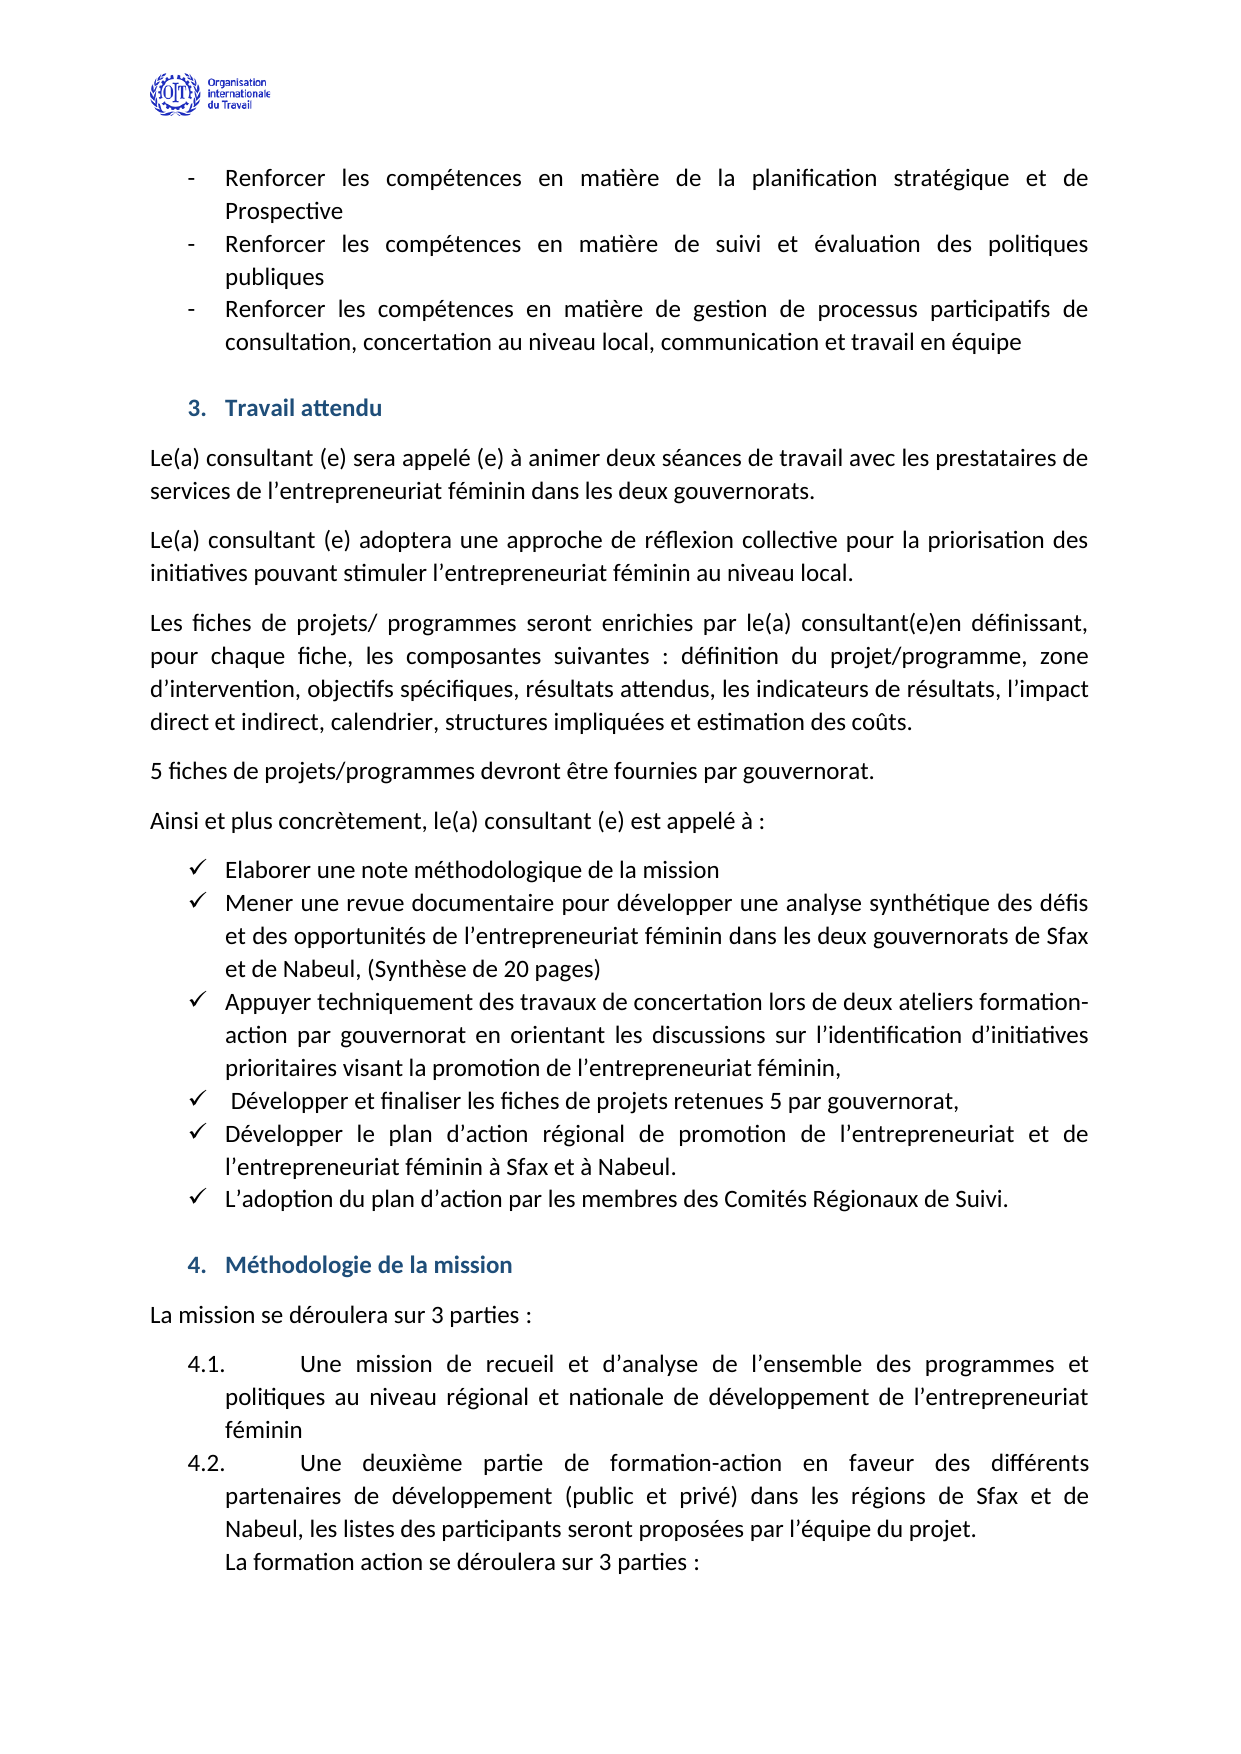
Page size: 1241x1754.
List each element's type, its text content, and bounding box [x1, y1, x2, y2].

text Les fiches de projets/ programmes seront enrichies par le(a) consultant(e)en définissant, pour chaque fiche, les composantes suivantes : définition du projet/programme, zone d’intervention, objectifs spécifiques, résultats attendus, les indicateurs de résultats, l’impact direct et indirect, calendrier, structures impliquées et estimation des coûts. [150, 607, 1090, 736]
list Renforcer les compétences en matière de la planification stratégique et de Prospective [187, 162, 1090, 225]
list Renforcer les compétences en matière de suivi et évaluation des politiques publiques [187, 228, 1090, 291]
text Le(a) consultant (e) adoptera une approche de réflexion collective pour la priorisation des initiatives pouvant stimuler l’entrepreneuriat féminin au niveau local. [150, 524, 1090, 588]
list Méthodologie de la mission [187, 1249, 1090, 1280]
list La formation action se déroulera sur 3 parties : [225, 1546, 1090, 1577]
list Une mission de recueil et d’analyse de l’ensemble des programmes et politiques au niveau régional et nationale de développement de l’entrepreneuriat féminin [187, 1349, 1090, 1445]
text 5 fiches de projets/programmes devront être fournies par gouvernorat. [150, 755, 1090, 786]
text La mission se déroulera sur 3 parties : [150, 1299, 1090, 1329]
picture [150, 73, 271, 116]
text Ainsi et plus concrètement, le(a) consultant (e) est appelé à : [150, 805, 1090, 835]
list Renforcer les compétences en matière de gestion de processus participatifs de consultation, concertation au niveau local, communication et travail en équipe [187, 294, 1090, 357]
list Elaborer une note méthodologique de la mission [187, 854, 1090, 885]
list Travail attendu [187, 392, 1090, 423]
list Développer le plan d’action régional de promotion de l’entrepreneuriat et de l’entrepreneuriat féminin à Sfax et à Nabeul. [187, 1118, 1090, 1181]
list Développer et finaliser les fiches de projets retenues 5 par gouvernorat, [187, 1085, 1090, 1115]
text Le(a) consultant (e) sera appelé (e) à animer deux séances de travail avec les prestataires de services de l’entrepreneuriat féminin dans les deux gouvernorats. [150, 442, 1090, 505]
list Appuyer techniquement des travaux de concertation lors de deux ateliers formation-action par gouvernorat en orientant les discussions sur l’identification d’initiatives prioritaires visant la promotion de l’entrepreneuriat féminin, [187, 986, 1090, 1082]
list Une deuxième partie de formation-action en faveur des différents partenaires de développement (public et privé) dans les régions de Sfax et de Nabeul, les listes des participants seront proposées par l’équipe du projet. [187, 1447, 1090, 1544]
list L’adoption du plan d’action par les membres des Comités Régionaux de Suivi. [187, 1184, 1090, 1214]
list Mener une revue documentaire pour développer une analyse synthétique des défis et des opportunités de l’entrepreneuriat féminin dans les deux gouvernorats de Sfax et de Nabeul, (Synthèse de 20 pages) [187, 887, 1090, 984]
